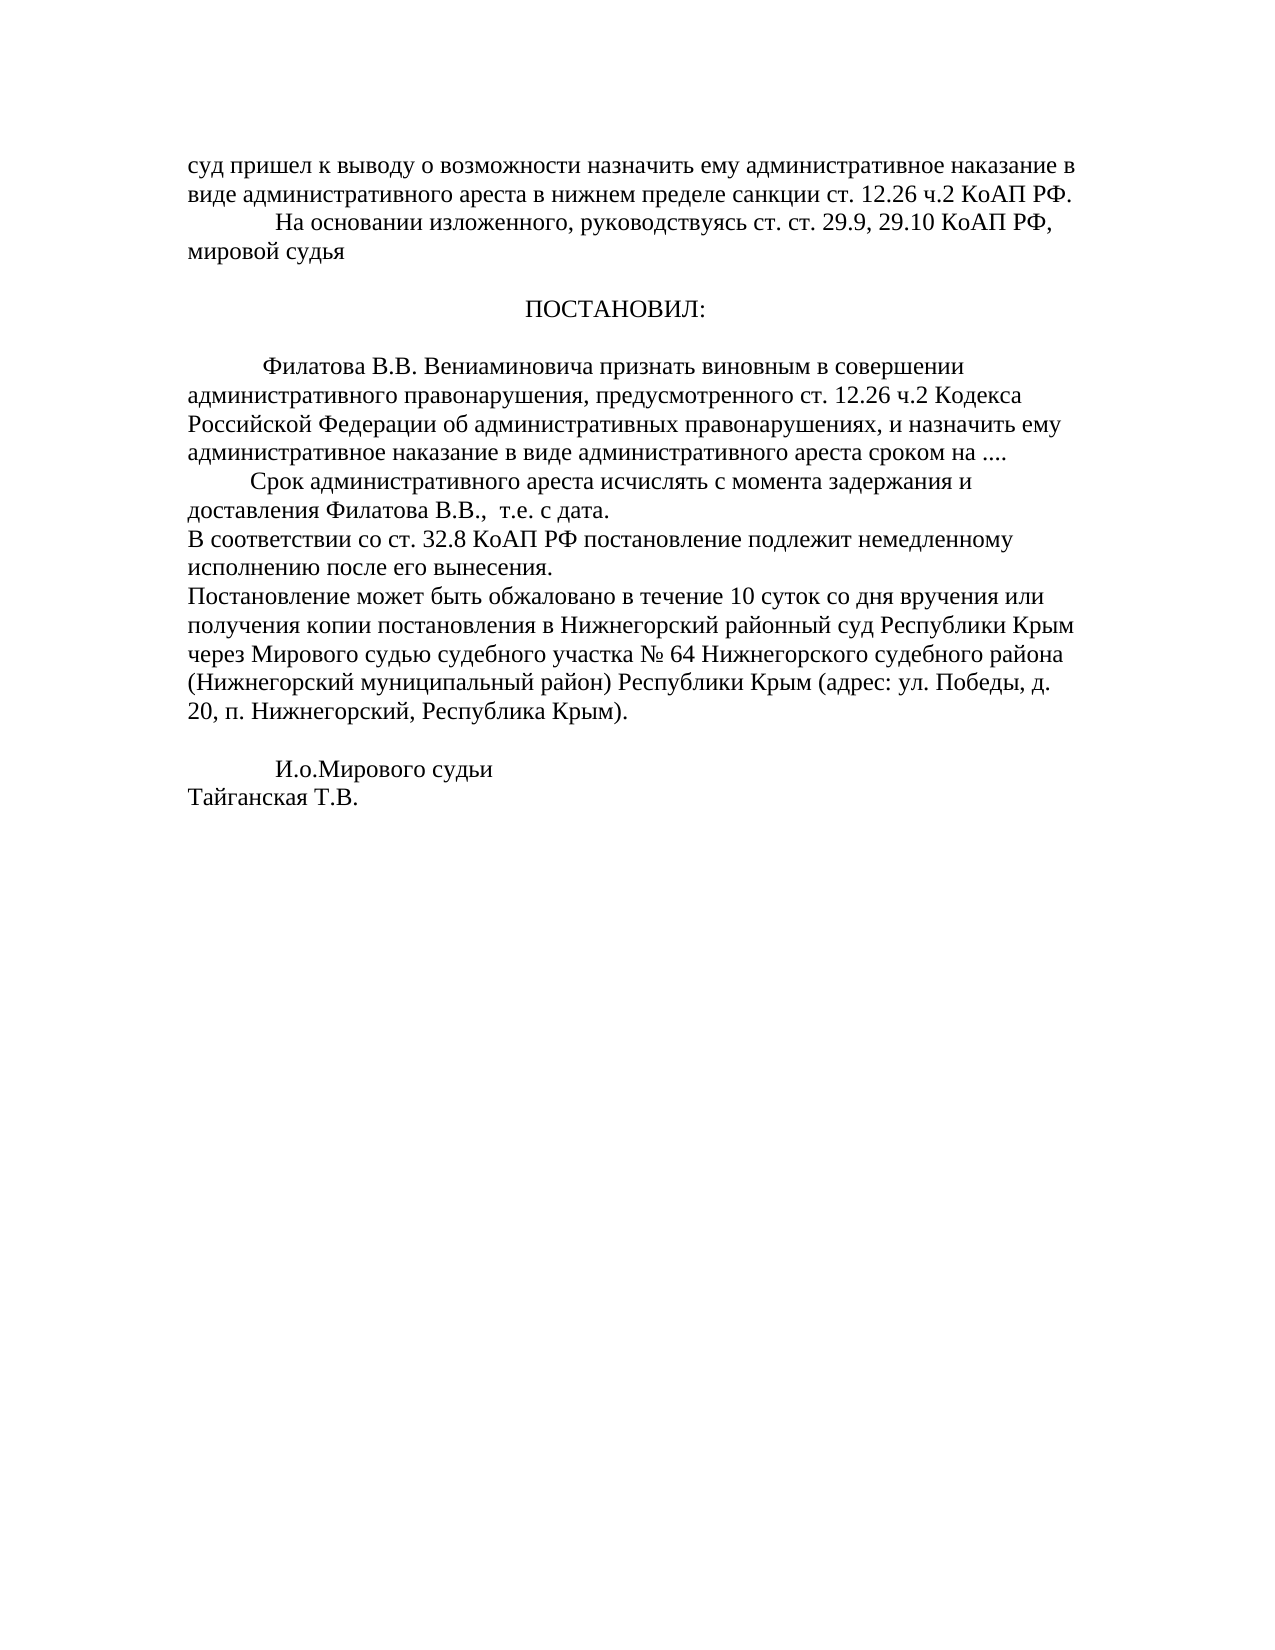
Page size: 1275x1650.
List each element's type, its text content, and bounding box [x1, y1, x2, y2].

text Постановление может быть обжаловано в течение 10 суток со дня вручения или получения копии постановления в Нижнегорский районный суд Республики Крым через Мирового судью судебного участка № 64 Нижнегорского судебного района (Нижнегорский муниципальный район) Республики Крым (адрес: ул. Победы, д. 20, п. Нижнегорский, Республика Крым). [187, 581, 1087, 725]
text Срок административного ареста исчислять с момента задержания и доставления Филатова В.В., т.е. с дата. [187, 466, 1087, 524]
text ПОСТАНОВИЛ: [187, 294, 1087, 322]
text В соответствии со ст. 32.8 КоАП РФ постановление подлежит немедленному исполнению после его вынесения. [187, 524, 1087, 581]
text И.о.Мирового судьи Тайганская Т.В. [187, 754, 1087, 811]
text Филатова В.В. Вениаминовича признать виновным в совершении административного правонарушения, предусмотренного ст. 12.26 ч.2 Кодекса Российской Федерации об административных правонарушениях, и назначить ему административное наказание в виде административного ареста сроком на .... [187, 351, 1087, 466]
text На основании изложенного, руководствуясь ст. ст. 29.9, 29.10 КоАП РФ, мировой судья [187, 207, 1087, 265]
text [187, 150, 1087, 207]
